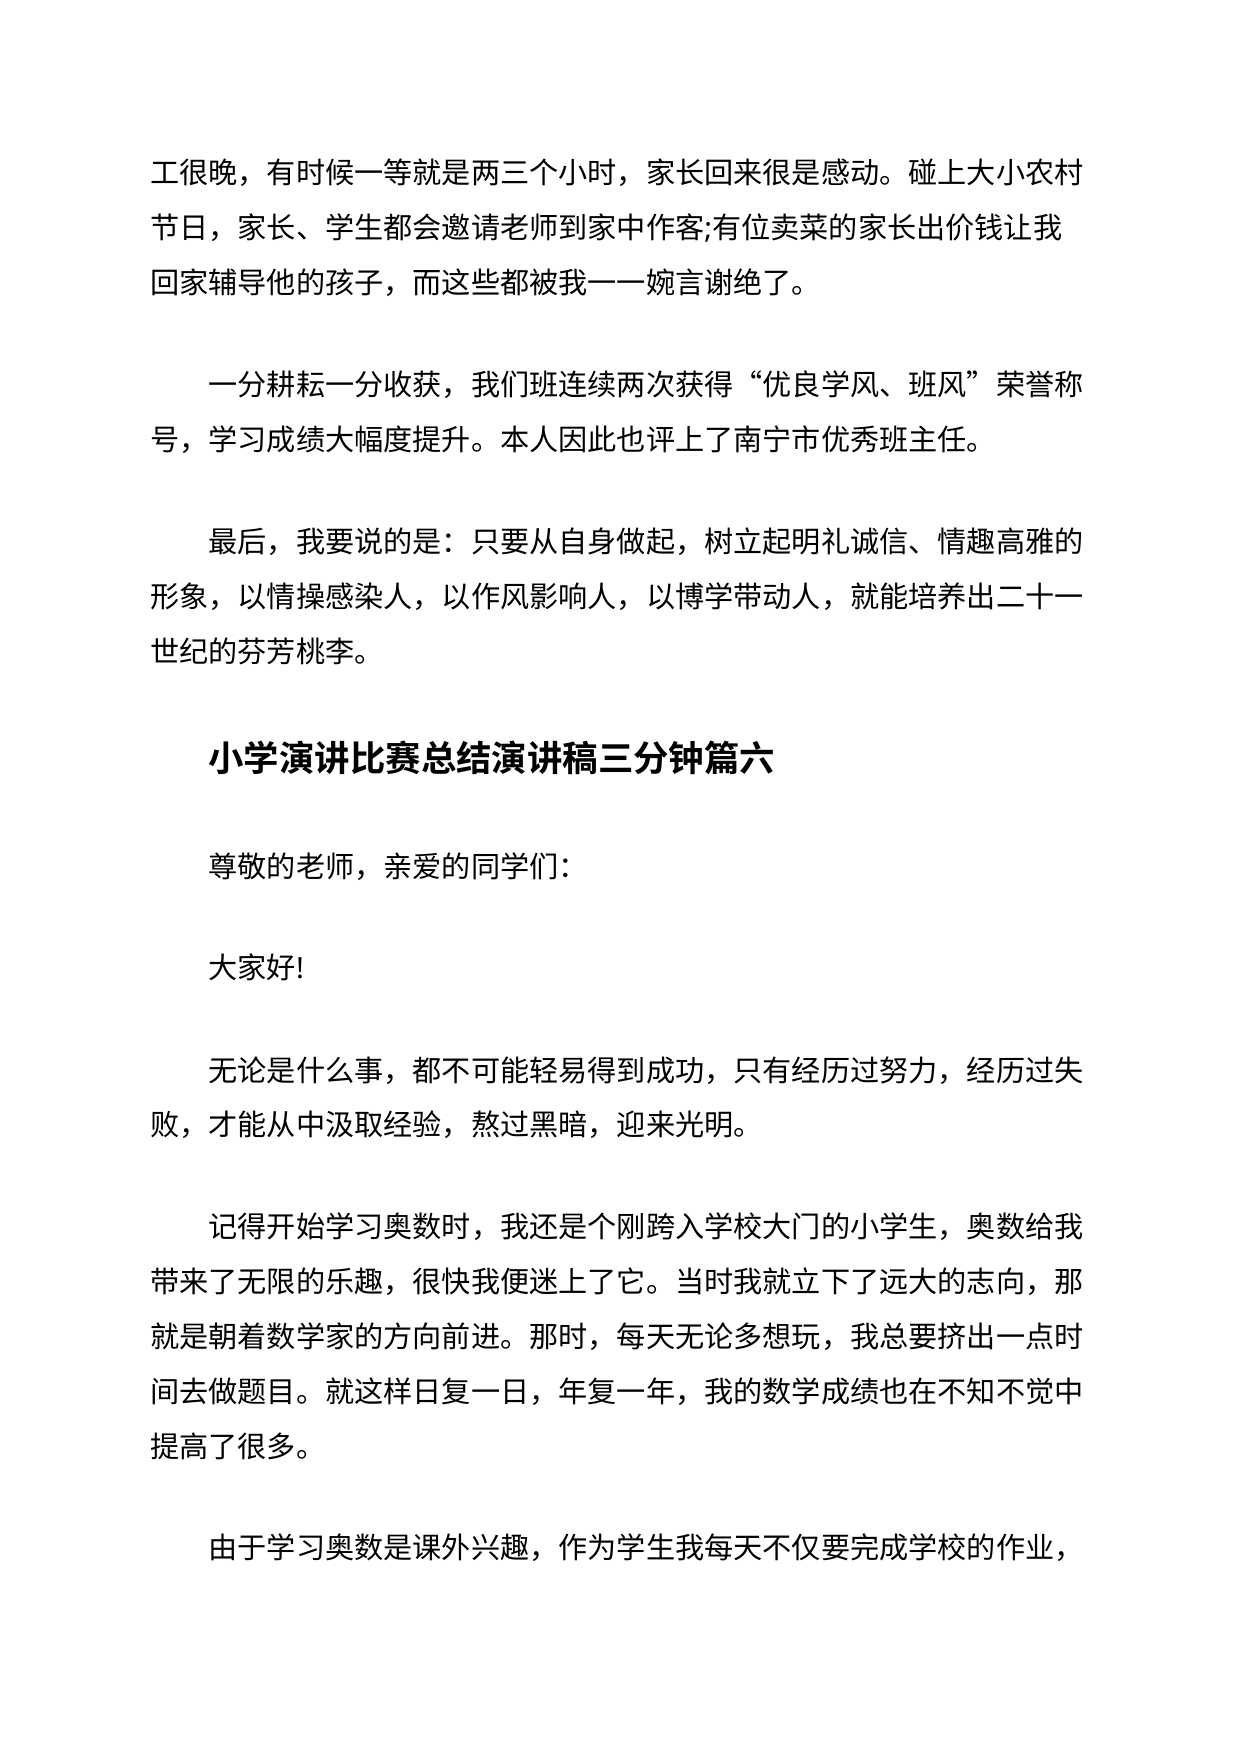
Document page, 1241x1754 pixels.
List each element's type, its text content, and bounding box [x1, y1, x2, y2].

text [150, 1525, 1090, 1567]
text 无论是什么事，都不可能轻易得到成功，只有经历过努力，经历过失败，才能从中汲取经验，熬过黑暗，迎来光明。 [150, 1047, 1090, 1144]
text 一分耕耘一分收获，我们班连续两次获得“优良学风、班风”荣誉称号，学习成绩大幅度提升。本人因此也评上了南宁市优秀班主任。 [150, 362, 1090, 459]
text 记得开始学习奥数时，我还是个刚跨入学校大门的小学生，奥数给我带来了无限的乐趣，很快我便迷上了它。当时我就立下了远大的志向，那就是朝着数学家的方向前进。那时，每天无论多想玩，我总要挤出一点时间去做题目。就这样日复一日，年复一年，我的数学成绩也在不知不觉中提高了很多。 [150, 1204, 1090, 1466]
text 尊敬的老师，亲爱的同学们： [150, 843, 1090, 886]
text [150, 150, 1090, 302]
text 大家好! [150, 945, 1090, 987]
text 小学演讲比赛总结演讲稿三分钟篇六 [150, 730, 1090, 781]
text 最后，我要说的是：只要从自身做起，树立起明礼诚信、情趣高雅的形象，以情操感染人，以作风影响人，以博学带动人，就能培养出二十一世纪的芬芳桃李。 [150, 518, 1090, 670]
